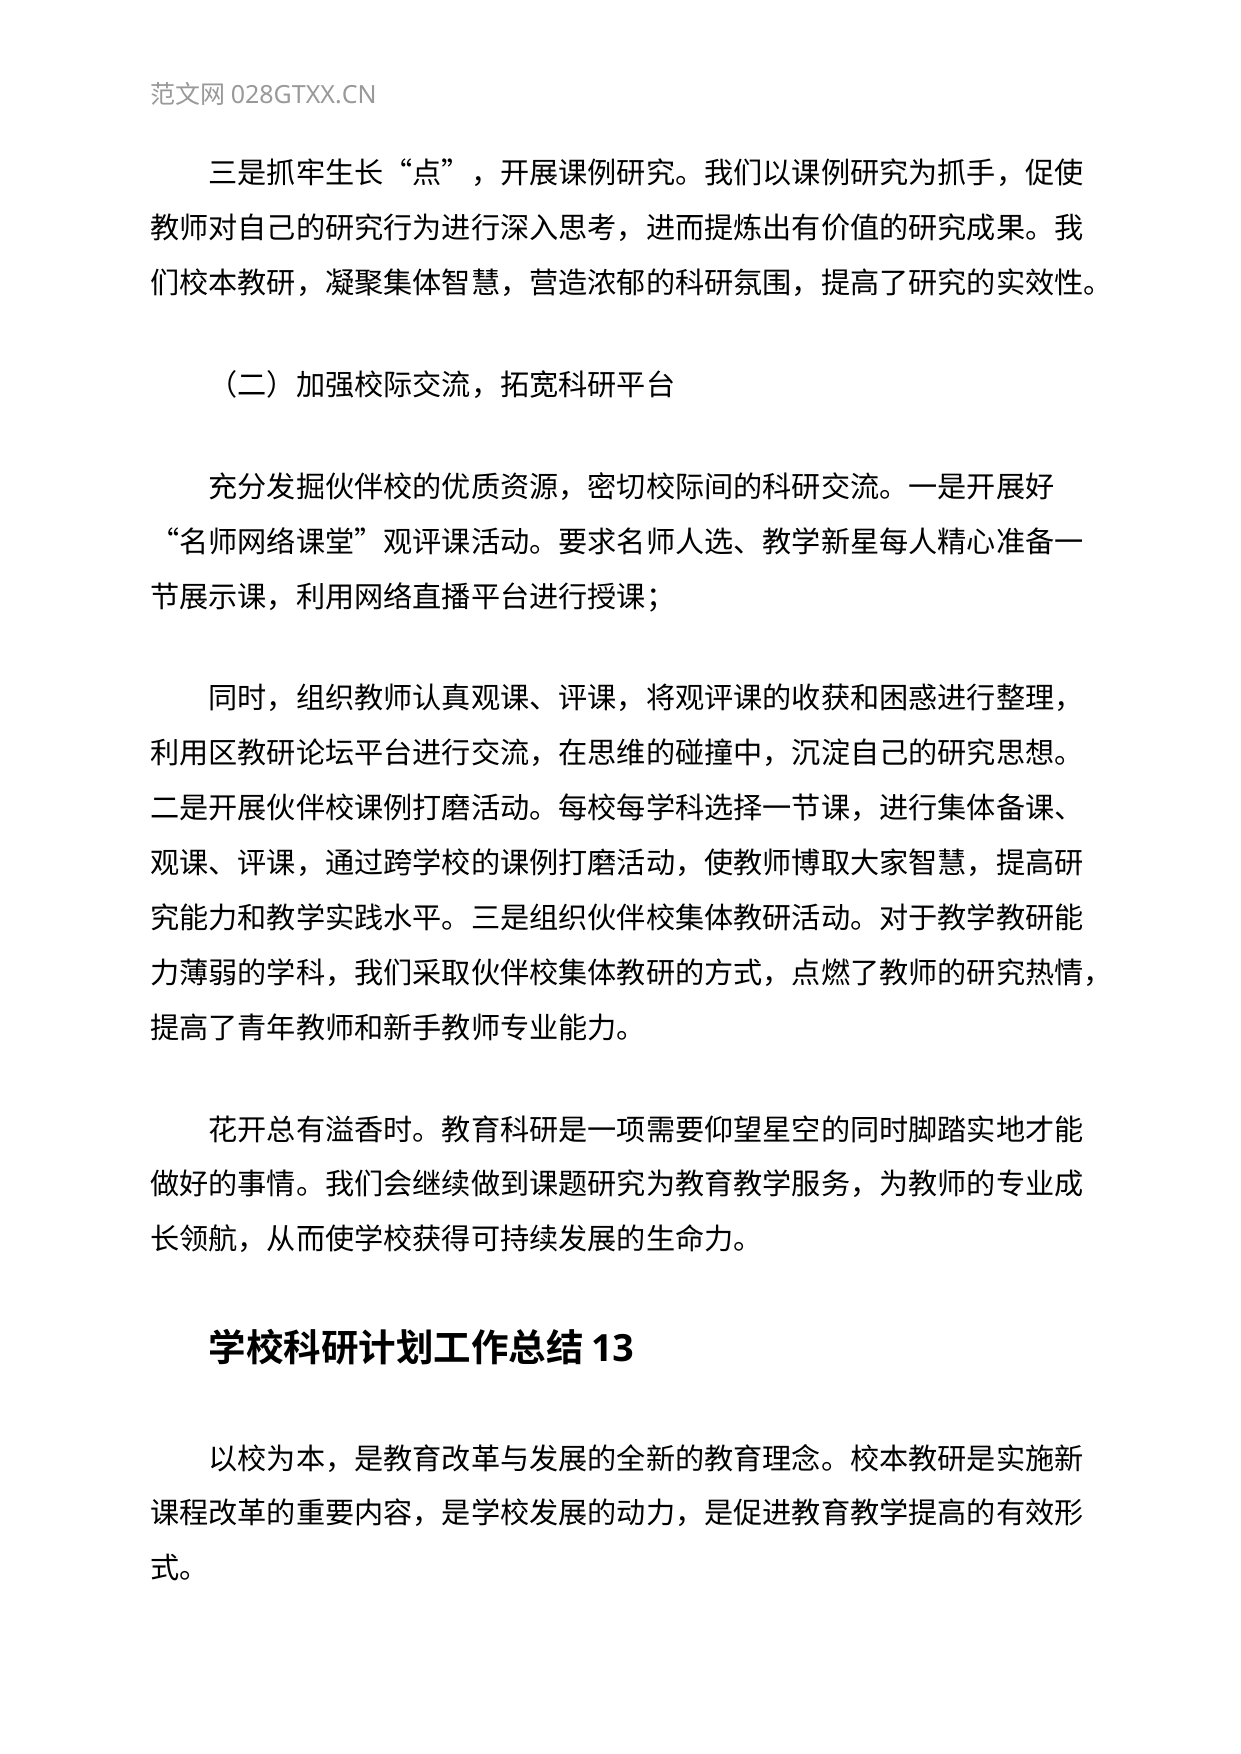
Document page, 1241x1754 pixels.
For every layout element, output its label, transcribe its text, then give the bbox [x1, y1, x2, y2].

text 以校为本，是教育改革与发展的全新的教育理念。校本教研是实施新课程改革的重要内容，是学校发展的动力，是促进教育教学提高的有效形式。 [150, 1435, 1090, 1587]
text 同时，组织教师认真观课、评课，将观评课的收获和困惑进行整理，利用区教研论坛平台进行交流，在思维的碰撞中，沉淀自己的研究思想。二是开展伙伴校课例打磨活动。每校每学科选择一节课，进行集体备课、观课、评课，通过跨学校的课例打磨活动，使教师博取大家智慧，提高研究能力和教学实践水平。三是组织伙伴校集体教研活动。对于教学教研能力薄弱的学科，我们采取伙伴校集体教研的方式，点燃了教师的研究热情，提高了青年教师和新手教师专业能力。 [150, 675, 1090, 1047]
text 学校科研计划工作总结13 [150, 1318, 1090, 1372]
text （二）加强校际交流，拓宽科研平台 [150, 362, 1090, 404]
text 花开总有溢香时。教育科研是一项需要仰望星空的同时脚踏实地才能做好的事情。我们会继续做到课题研究为教育教学服务，为教师的专业成长领航，从而使学校获得可持续发展的生命力。 [150, 1106, 1090, 1258]
text 充分发掘伙伴校的优质资源，密切校际间的科研交流。一是开展好“名师网络课堂”观评课活动。要求名师人选、教学新星每人精心准备一节展示课，利用网络直播平台进行授课； [150, 463, 1090, 615]
text 三是抓牢生长“点”，开展课例研究。我们以课例研究为抓手，促使教师对自己的研究行为进行深入思考，进而提炼出有价值的研究成果。我们校本教研，凝聚集体智慧，营造浓郁的科研氛围，提高了研究的实效性。 [150, 150, 1090, 302]
